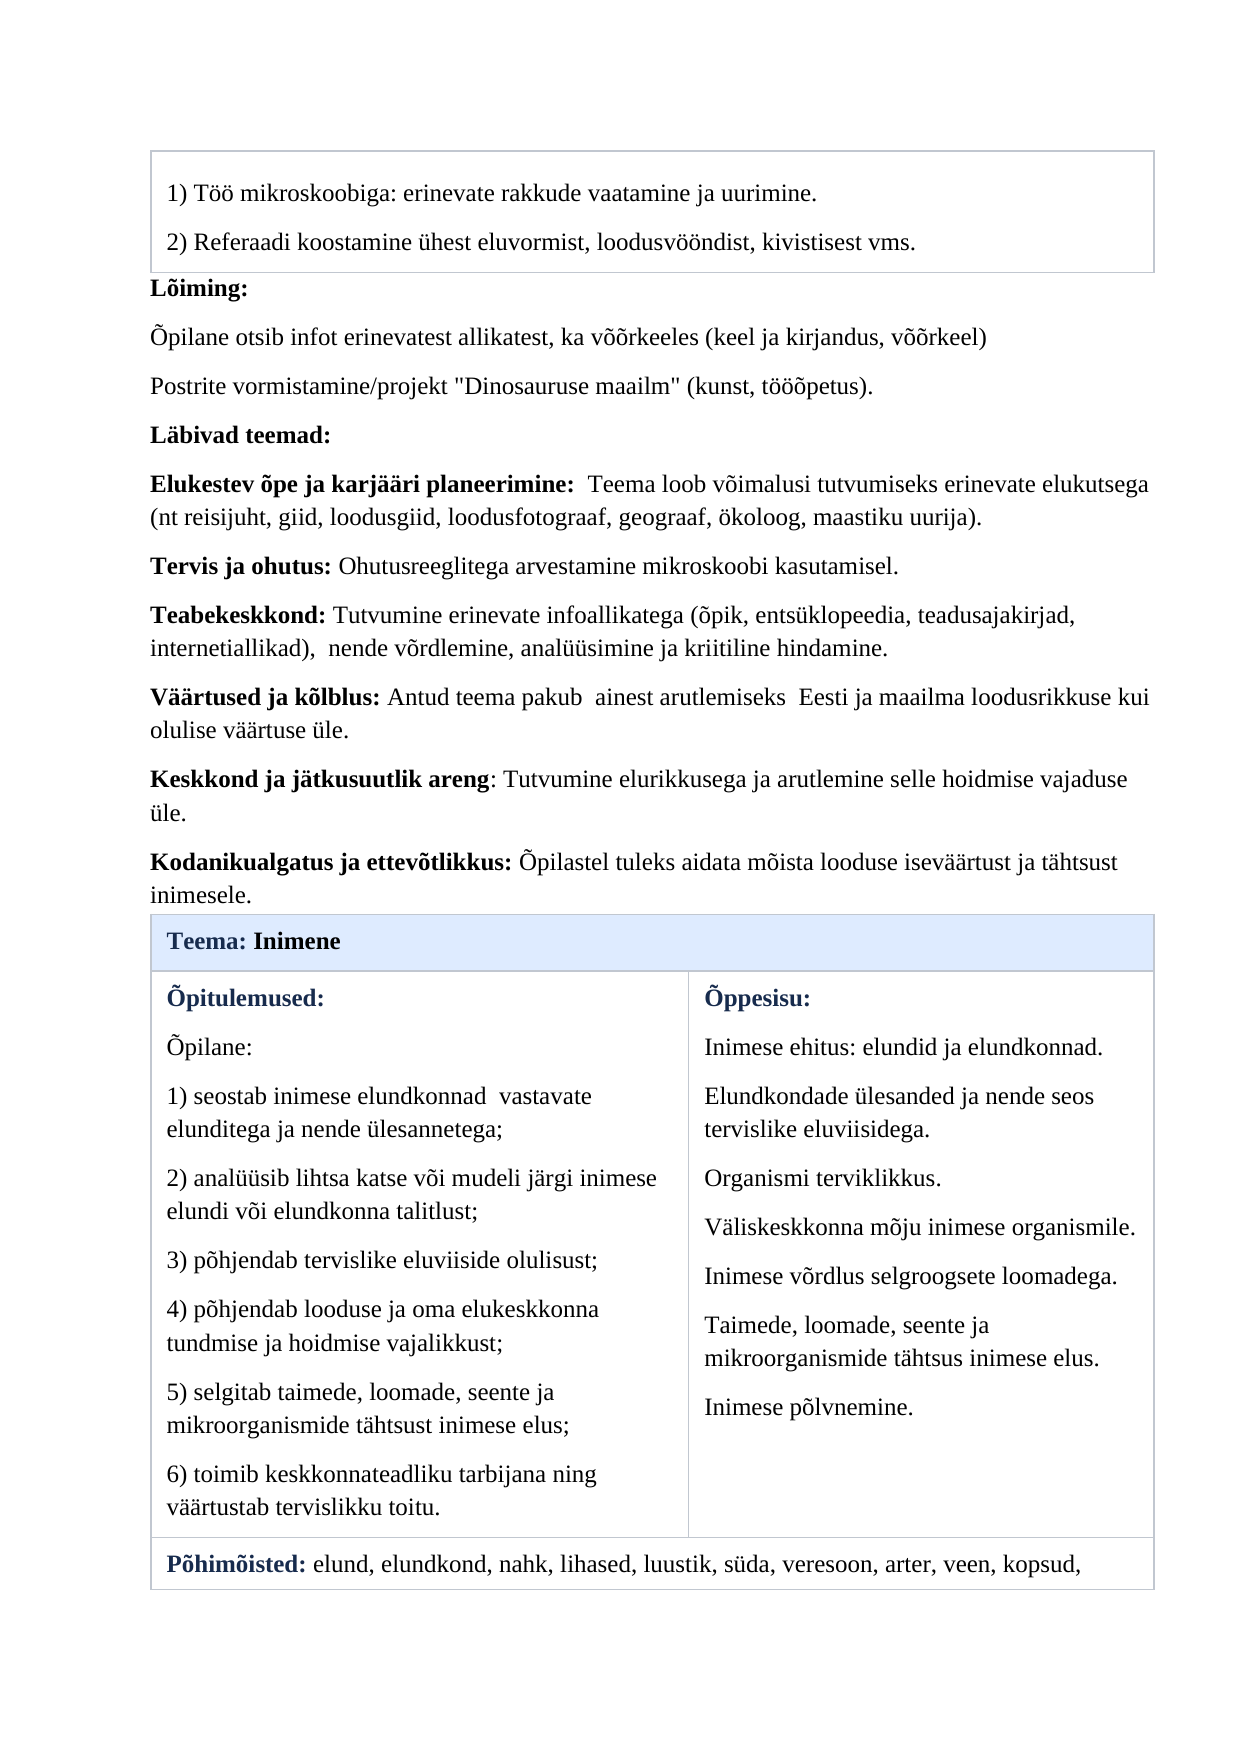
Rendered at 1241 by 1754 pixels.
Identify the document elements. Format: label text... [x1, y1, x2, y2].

text Kodanikualgatus ja ettevõtlikkus: Õpilastel tuleks aidata mõista looduse iseväärtust ja tähtsust inimesele. [150, 847, 1153, 909]
text Lõiming: [150, 273, 1153, 302]
table_header Teema: Inimene [152, 915, 1153, 970]
text Väärtused ja kõlblus: Antud teema pakub ainest arutlemiseks Eesti ja maailma loodusrikkuse kui olulise väärtuse üle. [150, 682, 1153, 744]
table_cell Õpitulemused: Õpilane: 1) seostab inimese elundkonnad vastavate elunditega ja nende ülesannetega; 2) analüüsib lihtsa katse või mudeli järgi inimese elundi või elundkonna talitlust; 3) põhjendab tervislike eluviiside olulisust; 4) põhjendab looduse ja oma elukeskkonna tundmise ja hoidmise vajalikkust; 5) selgitab taimede, loomade, seente ja mikroorganismide tähtsust inimese elus; 6) toimib keskkonnateadliku tarbijana ning väärtustab tervislikku toitu. [152, 972, 688, 1536]
text Postrite vormistamine/projekt "Dinosauruse maailm" (kunst, tööõpetus). [150, 371, 1153, 399]
text Keskkond ja jätkusuutlik areng: Tutvumine elurikkusega ja arutlemine selle hoidmise vajaduse üle. [150, 764, 1153, 827]
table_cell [152, 1538, 1153, 1589]
text Läbivad teemad: [150, 420, 1153, 448]
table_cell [152, 152, 1153, 271]
text Teabekeskkond: Tutvumine erinevate infoallikatega (õpik, entsüklopeedia, teadusajakirjad, internetiallikad), nende võrdlemine, analüüsimine ja kriitiline hindamine. [150, 600, 1153, 662]
text Tervis ja ohutus: Ohutusreeglitega arvestamine mikroskoobi kasutamisel. [150, 551, 1153, 580]
text Õpilane otsib infot erinevatest allikatest, ka võõrkeeles (keel ja kirjandus, võõrkeel) [150, 322, 1153, 351]
table_cell Õppesisu: Inimese ehitus: elundid ja elundkonnad. Elundkondade ülesanded ja nende seos tervislike eluviisidega. Organismi terviklikkus. Väliskeskkonna mõju inimese organismile. Inimese võrdlus selgroogsete loomadega. Taimede, loomade, seente ja mikroorganismide tähtsus inimese elus. Inimese põlvnemine. [689, 972, 1153, 1536]
text Elukestev õpe ja karjääri planeerimine: Teema loob võimalusi tutvumiseks erinevate elukutsega (nt reisijuht, giid, loodusgiid, loodusfotograaf, geograaf, ökoloog, maastiku uurija). [150, 469, 1153, 531]
